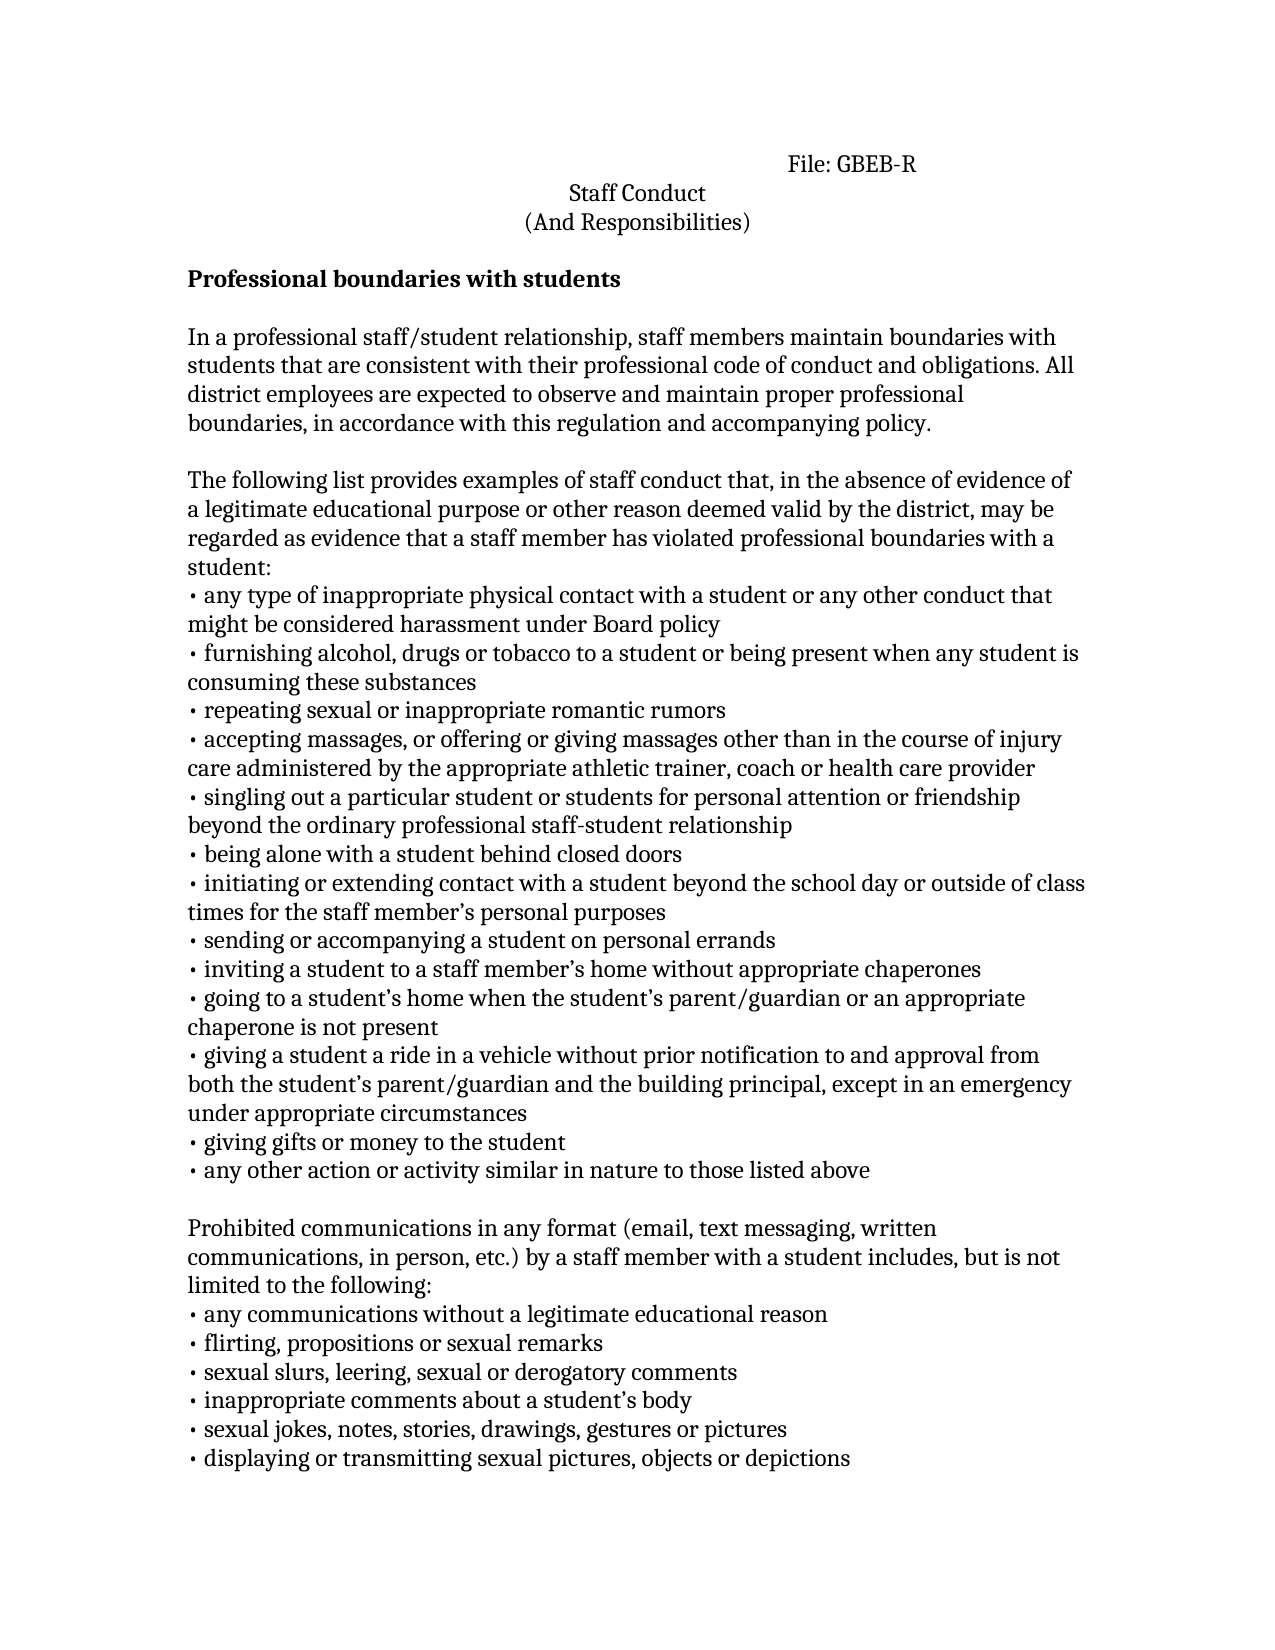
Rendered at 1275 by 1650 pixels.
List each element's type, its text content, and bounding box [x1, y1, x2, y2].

text • furnishing alcohol, drugs or tobacco to a student or being present when any student is consuming these substances [187, 639, 1087, 696]
text (And Responsibilities) [187, 207, 1087, 236]
text • any other action or activity similar in nature to those listed above [187, 1156, 1087, 1185]
text • accepting massages, or offering or giving massages other than in the course of injury care administered by the appropriate athletic trainer, coach or health care provider [187, 725, 1087, 782]
text • inappropriate comments about a student’s body [187, 1386, 1087, 1415]
text • inviting a student to a staff member’s home without appropriate chaperones [187, 955, 1087, 984]
text • repeating sexual or inappropriate romantic rumors [187, 696, 1087, 725]
text File: GBEB-R [187, 150, 1087, 179]
text • any communications without a legitimate educational reason [187, 1300, 1087, 1329]
text • initiating or extending contact with a student beyond the school day or outside of class times for the staff member’s personal purposes [187, 869, 1087, 926]
text Professional boundaries with students [187, 265, 1087, 294]
text Prohibited communications in any format (email, text messaging, written communications, in person, etc.) by a staff member with a student includes, but is not limited to the following: [187, 1214, 1087, 1300]
text • being alone with a student behind closed doors [187, 840, 1087, 869]
text • displaying or transmitting sexual pictures, objects or depictions [187, 1444, 1087, 1472]
text • flirting, propositions or sexual remarks [187, 1329, 1087, 1357]
text • giving gifts or money to the student [187, 1127, 1087, 1156]
text • giving a student a ride in a vehicle without prior notification to and approval from both the student’s parent/guardian and the building principal, except in an emergency under appropriate circumstances [187, 1041, 1087, 1127]
text Staff Conduct [187, 179, 1087, 207]
text • going to a student’s home when the student’s parent/guardian or an appropriate chaperone is not present [187, 984, 1087, 1041]
text • sexual jokes, notes, stories, drawings, gestures or pictures [187, 1415, 1087, 1444]
text • sending or accompanying a student on personal errands [187, 926, 1087, 955]
text In a professional staff/student relationship, staff members maintain boundaries with students that are consistent with their professional code of conduct and obligations. All district employees are expected to observe and maintain proper professional boundaries, in accordance with this regulation and accompanying policy. [187, 322, 1087, 437]
text • sexual slurs, leering, sexual or derogatory comments [187, 1357, 1087, 1386]
text • any type of inappropriate physical contact with a student or any other conduct that might be considered harassment under Board policy [187, 581, 1087, 639]
text • singling out a particular student or students for personal attention or friendship beyond the ordinary professional staff-student relationship [187, 782, 1087, 840]
text The following list provides examples of staff conduct that, in the absence of evidence of a legitimate educational purpose or other reason deemed valid by the district, may be regarded as evidence that a staff member has violated professional boundaries with a student: [187, 466, 1087, 581]
